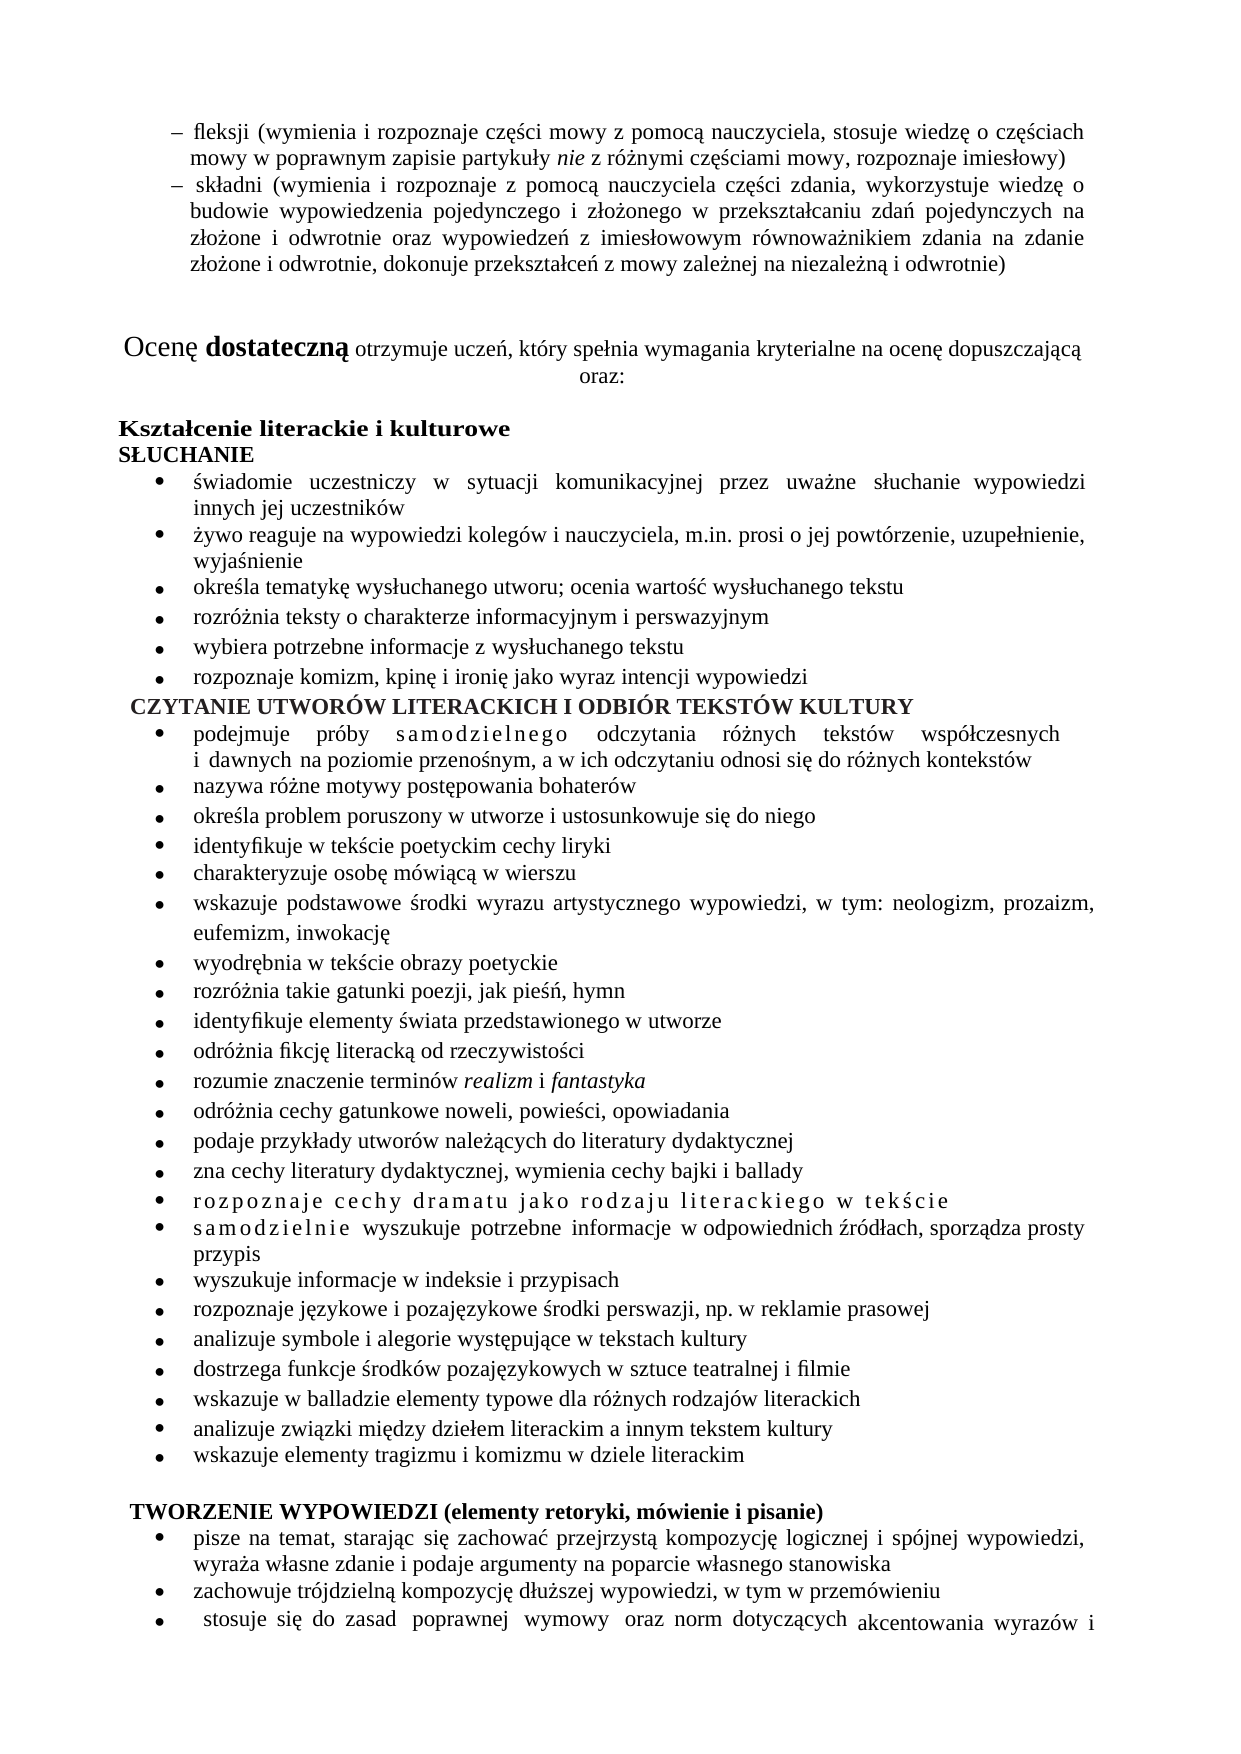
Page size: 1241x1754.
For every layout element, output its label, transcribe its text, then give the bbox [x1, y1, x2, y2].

list zna cechy literatury dydaktycznej, wymienia cechy bajki i ballady [156, 1157, 1095, 1187]
list identyﬁkuje elementy świata przedstawionego w utworze [156, 1007, 1095, 1037]
list identyﬁkuje w tekście poetyckim cechy liryki [156, 832, 1095, 859]
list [156, 1606, 1095, 1636]
list rozpoznaje komizm, kpinę i ironię jako wyraz intencji wypowiedzi [156, 663, 1095, 693]
list charakteryzuje osobę mówiącą w wierszu [156, 859, 1095, 889]
text CZYTANIE UTWORÓW LITERACKICH I ODBIÓR TEKSTÓW KULTURY [130, 693, 1095, 720]
text Kształcenie literackie i kulturowe [118, 415, 1093, 442]
list podaje przykłady utworów należących do literatury dydaktycznej [156, 1127, 1095, 1157]
list analizuje związki między dziełem literackim a innym tekstem kultury [156, 1415, 1095, 1441]
list świadomie uczestniczy w sytuacji komunikacyjnej przez uważne słuchanie wypowiedzi innych jej uczestników [156, 468, 1086, 521]
list odróżnia cechy gatunkowe noweli, powieści, opowiadania [156, 1097, 1095, 1127]
list zachowuje trójdzielną kompozycję dłuższej wypowiedzi, w tym w przemówieniu [156, 1577, 1095, 1606]
list dostrzega funkcje środków pozajęzykowych w sztuce teatralnej i ﬁlmie [156, 1355, 1095, 1385]
list żywo reaguje na wypowiedzi kolegów i nauczyciela, m.in. prosi o jej powtórzenie, uzupełnienie, wyjaśnienie [156, 521, 1085, 573]
list rozumie znaczenie terminów realizm i fantastyka [156, 1067, 1095, 1097]
text – ﬂeksji (wymienia i rozpoznaje części mowy z pomocą nauczyciela, stosuje wiedzę o częściach mowy w poprawnym zapisie partykuły nie z różnymi częściami mowy, rozpoznaje imiesłowy) [171, 118, 1086, 171]
list odróżnia ﬁkcję literacką od rzeczywistości [156, 1037, 1095, 1067]
list wskazuje elementy tragizmu i komizmu w dziele literackim [156, 1441, 1093, 1471]
text Ocenę dostateczną otrzymuje uczeń, który spełnia wymagania kryterialne na ocenę dopuszczającą oraz: [118, 329, 1086, 389]
list rozpoznaje cechy dramatu jako rodzaju literackiego w tekście [156, 1187, 1085, 1214]
list analizuje symbole i alegorie występujące w tekstach kultury [156, 1325, 1095, 1355]
list pisze na temat, starając się zachować przejrzystą kompozycję logicznej i spójnej wypowiedzi, wyraża własne zdanie i podaje argumenty na poparcie własnego stanowiska [156, 1524, 1085, 1577]
list rozróżnia teksty o charakterze informacyjnym i perswazyjnym [156, 603, 1095, 633]
list wybiera potrzebne informacje z wysłuchanego tekstu [156, 633, 1095, 663]
list wskazuje w balladzie elementy typowe dla różnych rodzajów literackich [156, 1385, 1095, 1415]
text TWORZENIE WYPOWIEDZI (elementy retoryki, mówienie i pisanie) [129, 1498, 1095, 1524]
list rozpoznaje językowe i pozajęzykowe środki perswazji, np. w reklamie prasowej [156, 1295, 1095, 1325]
list nazywa różne motywy postępowania bohaterów [156, 772, 1095, 802]
list podejmuje próby samodzielnego odczytania różnych tekstów współczesnych i dawnych na poziomie przenośnym, a w ich odczytaniu odnosi się do różnych kontekstów [156, 720, 1086, 772]
list określa tematykę wysłuchanego utworu; ocenia wartość wysłuchanego tekstu [156, 573, 1095, 603]
text – składni (wymienia i rozpoznaje z pomocą nauczyciela części zdania, wykorzystuje wiedzę o budowie wypowiedzenia pojedynczego i złożonego w przekształcaniu zdań pojedynczych na złożone i odwrotnie oraz wypowiedzeń z imiesłowowym równoważnikiem zdania na zdanie złożone i odwrotnie, dokonuje przekształceń z mowy zależnej na niezależną i odwrotnie) [171, 171, 1086, 276]
list wskazuje podstawowe środki wyrazu artystycznego wypowiedzi, w tym: neologizm, prozaizm, eufemizm, inwokację [156, 889, 1095, 949]
text SŁUCHANIE [118, 442, 1095, 468]
list określa problem poruszony w utworze i ustosunkowuje się do niego [156, 802, 1095, 832]
list wyodrębnia w tekście obrazy poetyckie [156, 949, 1095, 977]
list rozróżnia takie gatunki poezji, jak pieśń, hymn [156, 977, 1095, 1007]
list samodzielnie wyszukuje potrzebne informacje w odpowiednich źródłach, sporządza prosty przypis [156, 1214, 1085, 1266]
list wyszukuje informacje w indeksie i przypisach [156, 1266, 1095, 1295]
